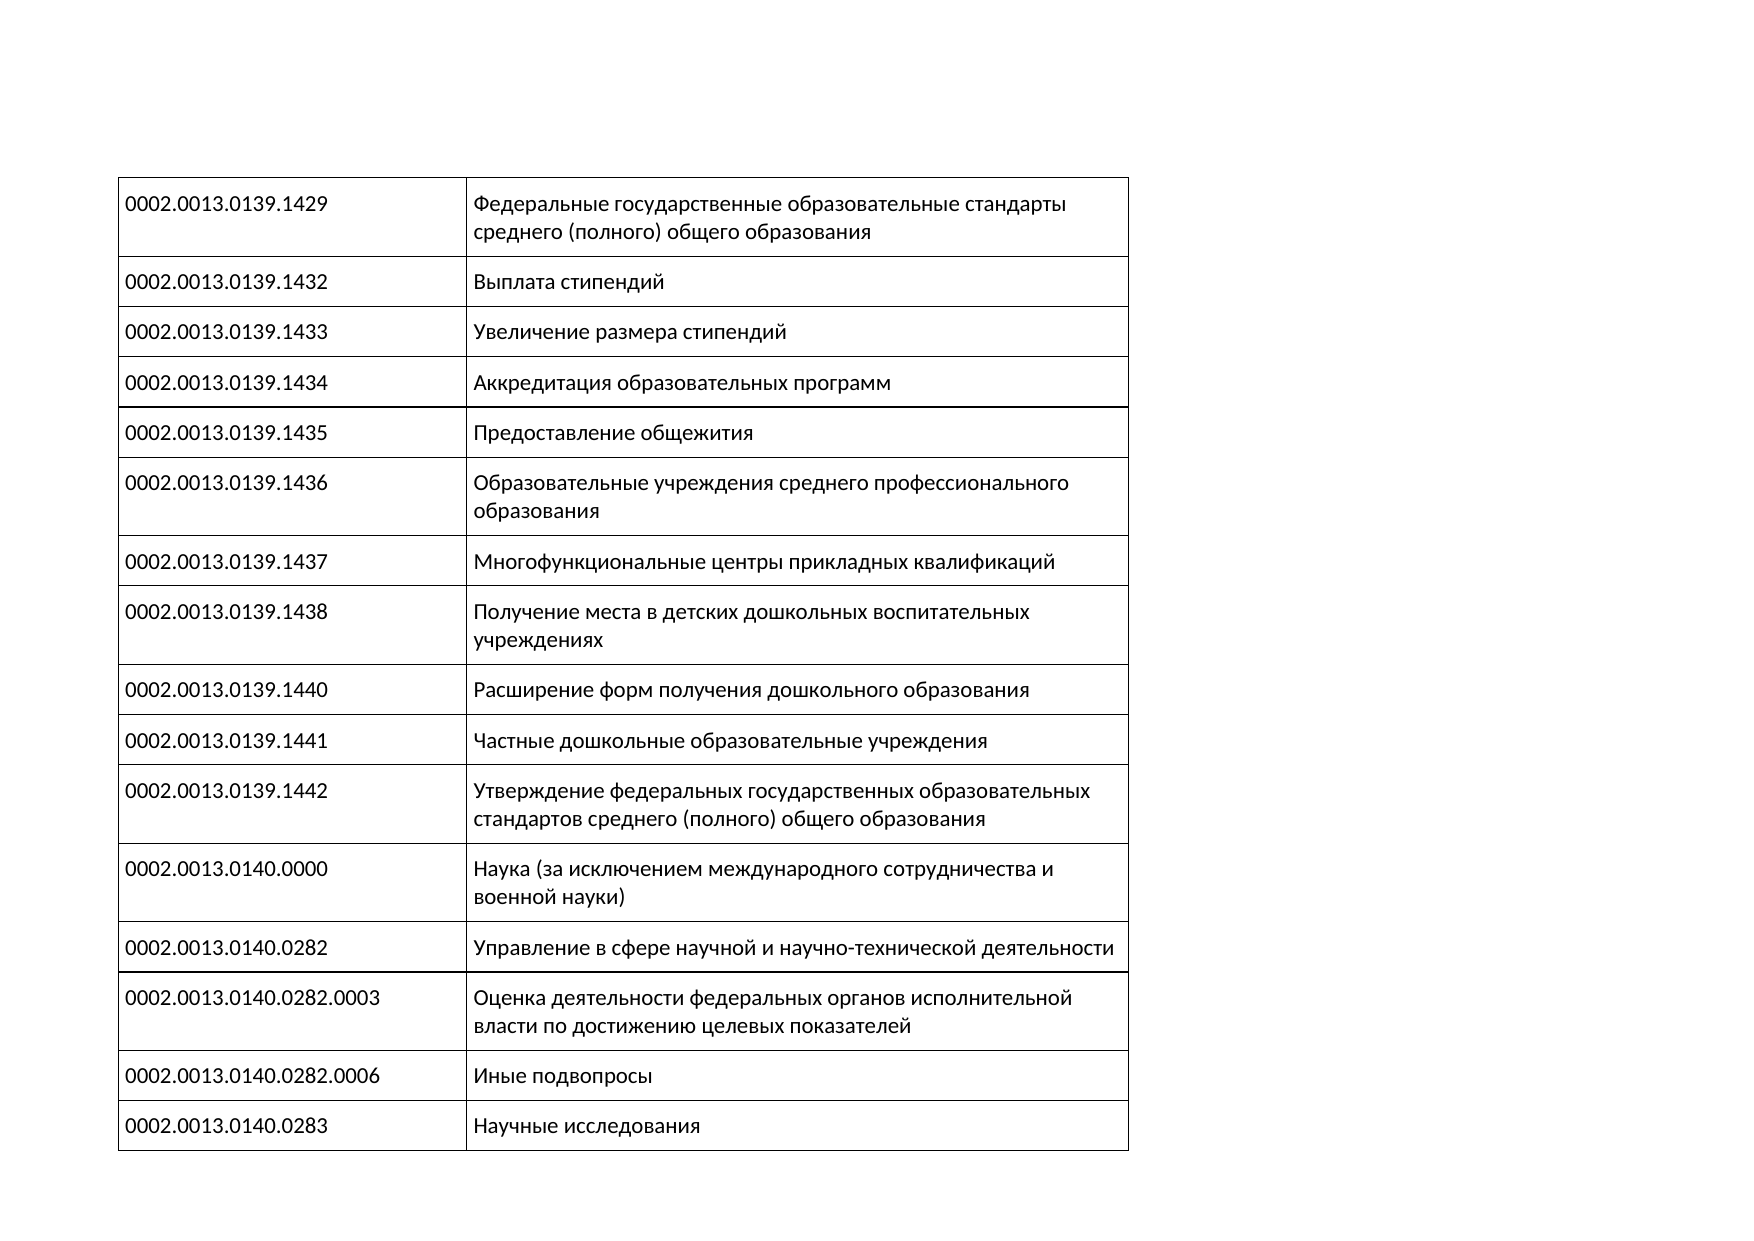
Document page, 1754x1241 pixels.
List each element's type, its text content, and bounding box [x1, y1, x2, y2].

table_cell 0002.0013.0139.1433 [119, 307, 466, 356]
table_cell Управление в сфере научной и научно-технической деятельности [467, 922, 1128, 971]
table_cell 0002.0013.0139.1437 [119, 536, 466, 585]
table_cell Образовательные учреждения среднего профессионального образования [467, 458, 1128, 535]
table_cell 0002.0013.0140.0282.0003 [119, 973, 466, 1050]
table_cell 0002.0013.0139.1438 [119, 586, 466, 664]
table_cell 0002.0013.0140.0283 [119, 1101, 466, 1150]
table_cell Многофункциональные центры прикладных квалификаций [467, 536, 1128, 585]
table_cell 0002.0013.0139.1441 [119, 715, 466, 764]
table_cell Аккредитация образовательных программ [467, 357, 1128, 406]
table_cell Иные подвопросы [467, 1051, 1128, 1100]
table_cell Научные исследования [467, 1101, 1128, 1150]
table_cell Увеличение размера стипендий [467, 307, 1128, 356]
table_cell Предоставление общежития [467, 408, 1128, 457]
table_cell 0002.0013.0140.0282.0006 [119, 1051, 466, 1100]
table_cell 0002.0013.0139.1429 [119, 178, 466, 256]
table_cell 0002.0013.0139.1436 [119, 458, 466, 535]
table_cell 0002.0013.0139.1442 [119, 765, 466, 843]
table_cell Расширение форм получения дошкольного образования [467, 665, 1128, 714]
table_cell 0002.0013.0139.1432 [119, 257, 466, 306]
table_cell Федеральные государственные образовательные стандарты среднего (полного) общего образования [467, 178, 1128, 256]
table_cell Оценка деятельности федеральных органов исполнительной власти по достижению целевых показателей [467, 973, 1128, 1050]
table_cell Наука (за исключением международного сотрудничества и военной науки) [467, 844, 1128, 921]
table_cell Утверждение федеральных государственных образовательных стандартов среднего (полного) общего образования [467, 765, 1128, 843]
table_cell 0002.0013.0140.0282 [119, 922, 466, 971]
table_cell Выплата стипендий [467, 257, 1128, 306]
table_cell 0002.0013.0139.1440 [119, 665, 466, 714]
table_cell Частные дошкольные образовательные учреждения [467, 715, 1128, 764]
table_cell 0002.0013.0139.1434 [119, 357, 466, 406]
table_cell 0002.0013.0140.0000 [119, 844, 466, 921]
table_cell 0002.0013.0139.1435 [119, 408, 466, 457]
table_cell Получение места в детских дошкольных воспитательных учреждениях [467, 586, 1128, 664]
